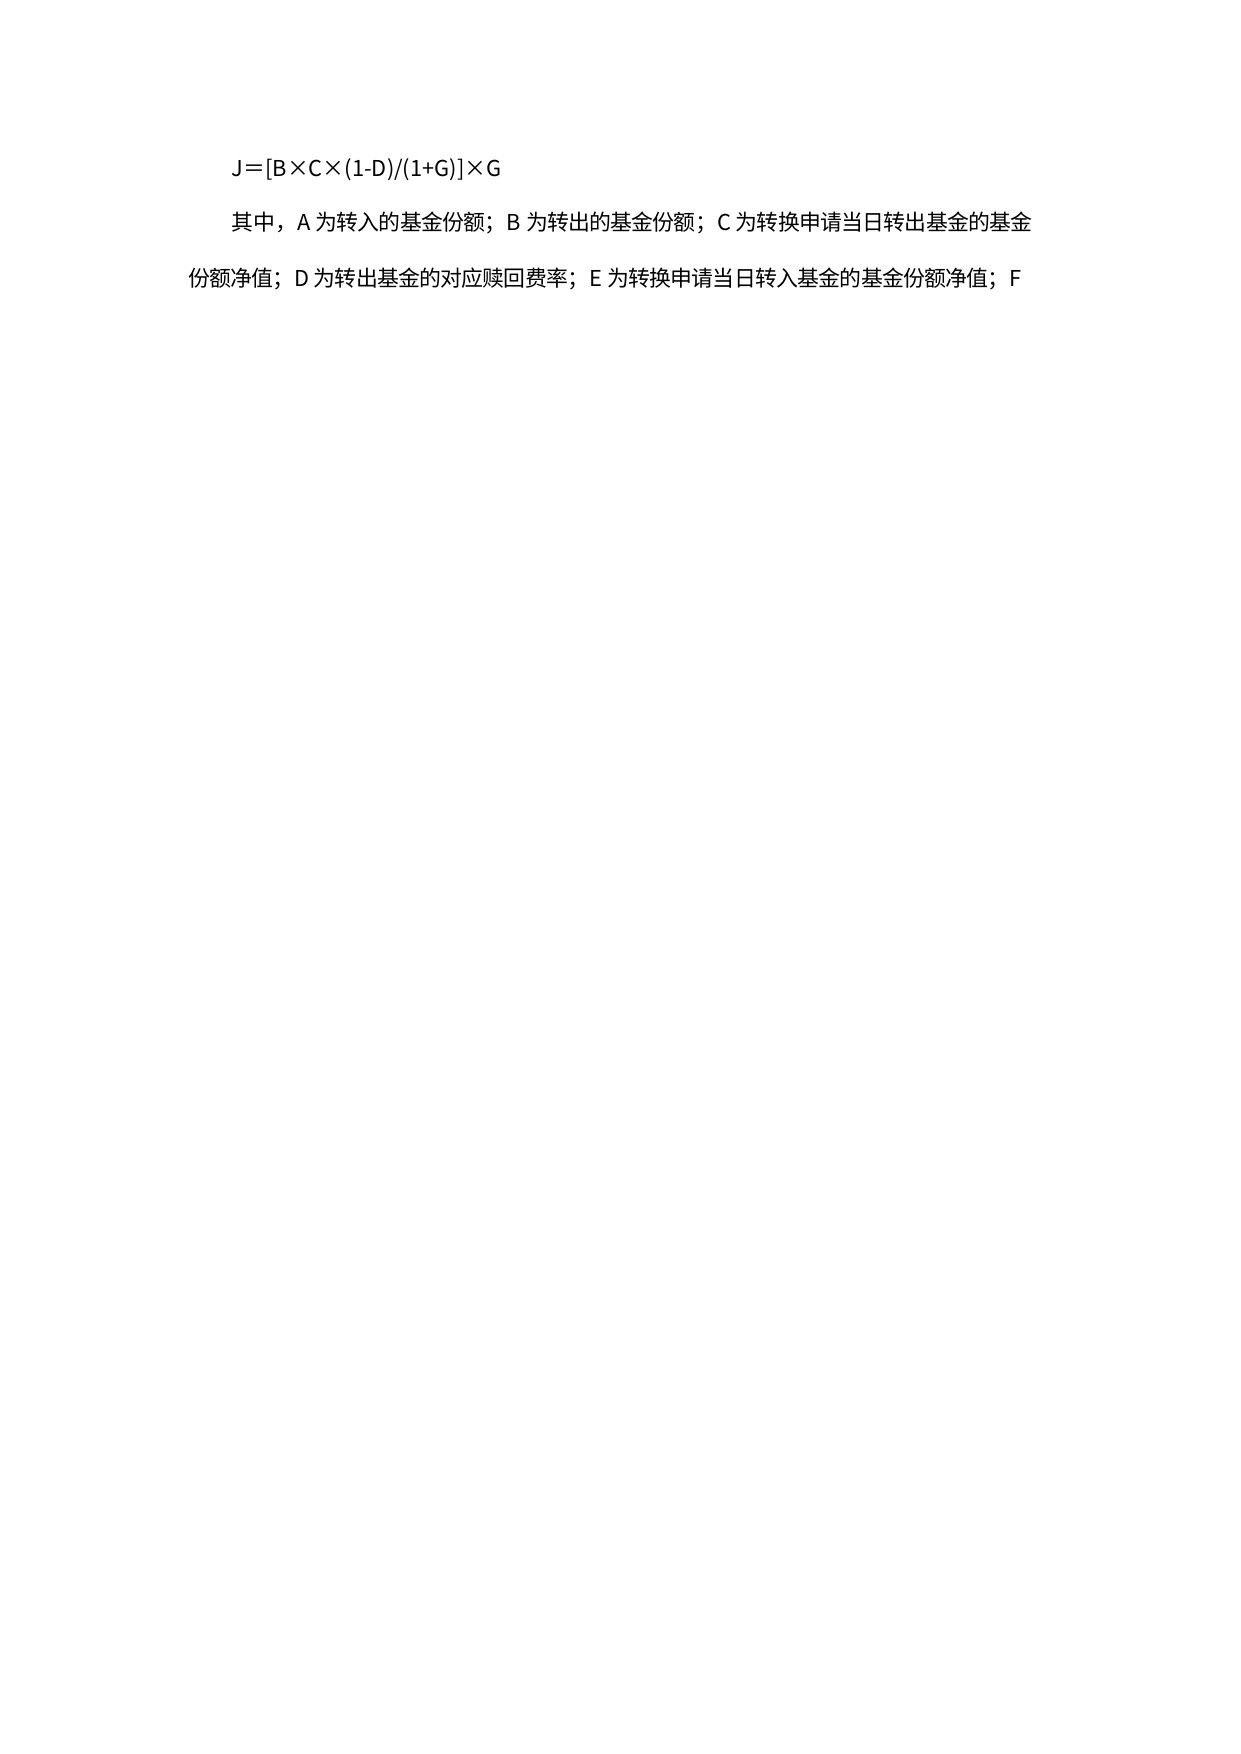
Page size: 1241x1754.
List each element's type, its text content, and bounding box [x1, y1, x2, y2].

text 其中，A 为转入的基金份额；B 为转出的基金份额；C 为转换申请当日转出基金的基金份额净值；D 为转出基金的对应赎回费率；E 为转换申请当日转入基金的基金份额净值；F [188, 205, 1053, 293]
text J＝[B×C×(1-D)/(1+G)]×G [232, 154, 1115, 182]
